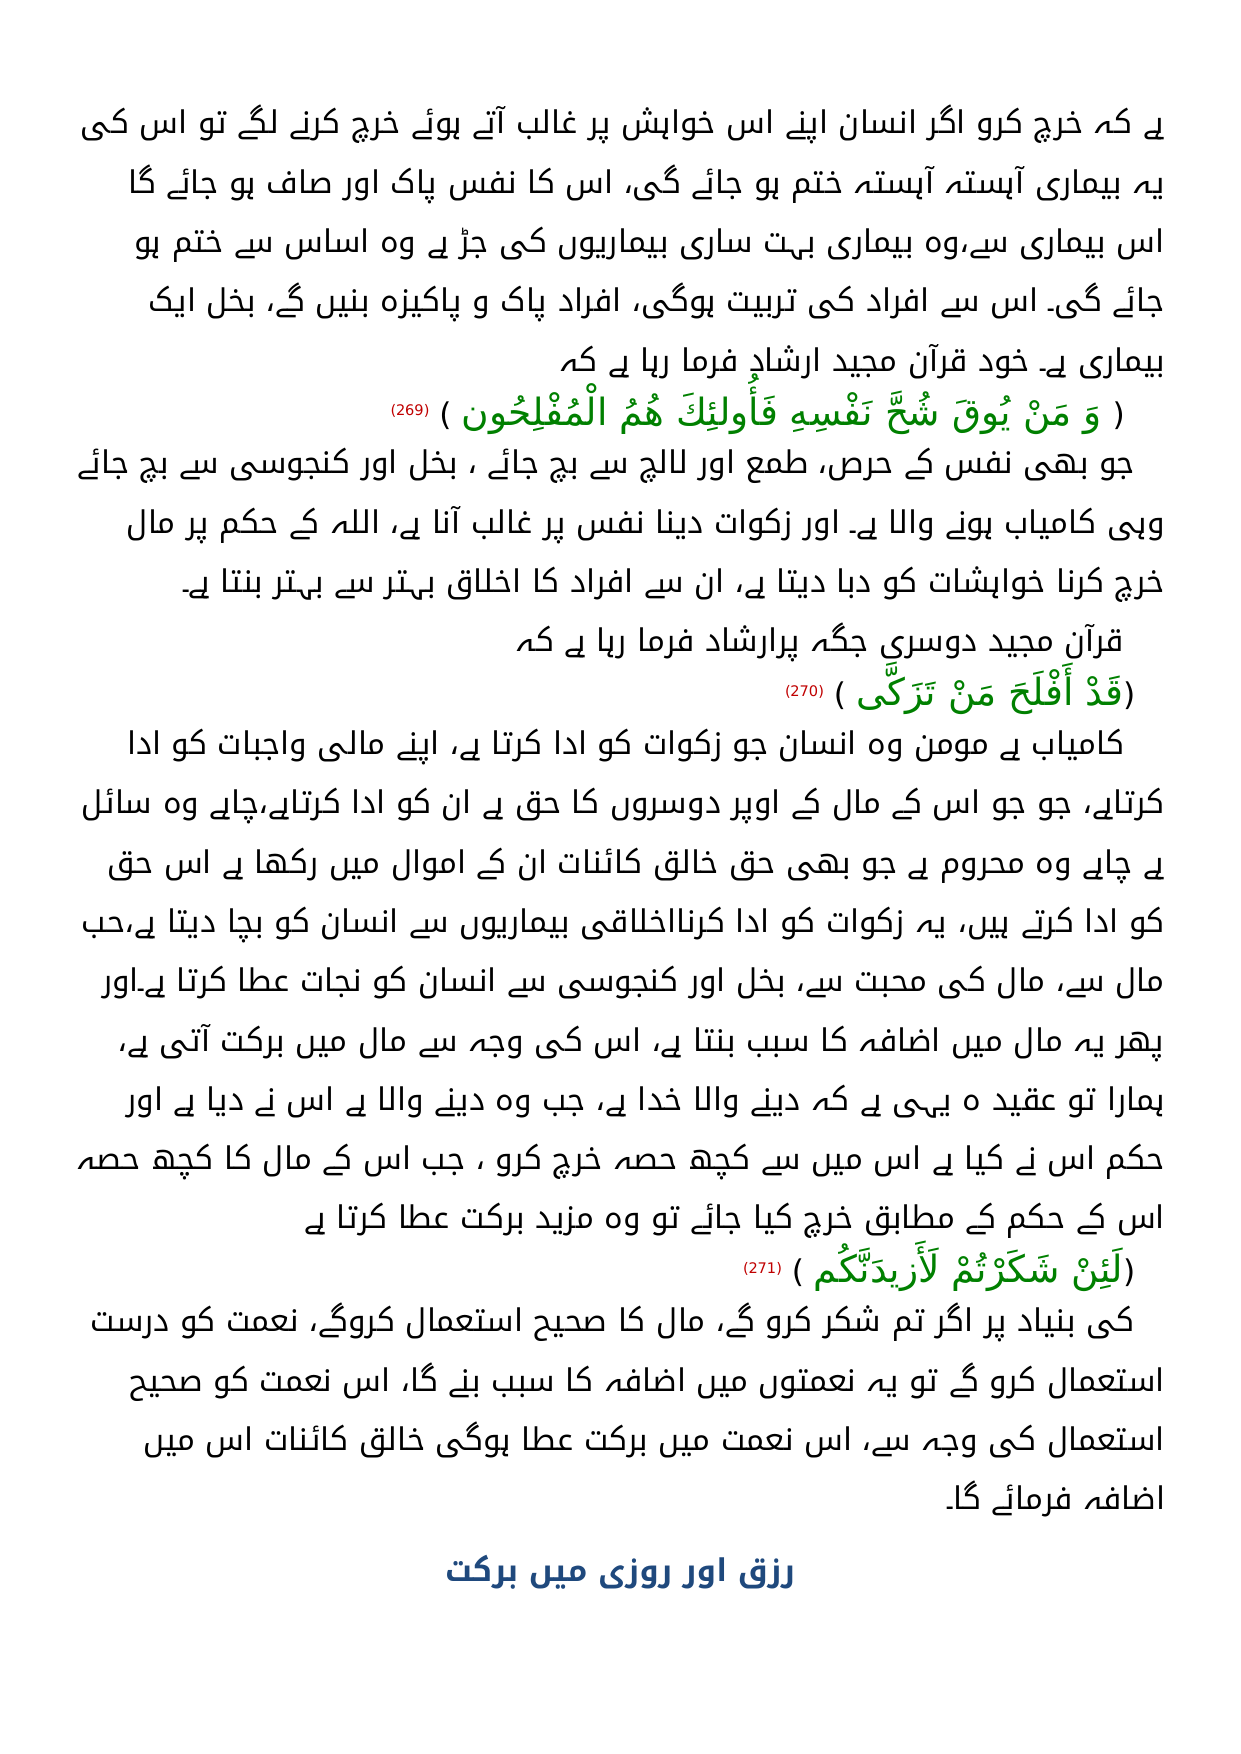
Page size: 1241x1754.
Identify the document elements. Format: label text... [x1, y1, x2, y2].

text ( وَ مَنْ يُوقَ‏ شُحَّ نَفْسِهِ فَأُولئِكَ هُمُ الْمُفْلِحُون‏ ) (269) [75, 390, 1165, 434]
text قرآن مجید دوسری جگہ پرارشاد فرما رہا ہے کہ [75, 612, 1165, 671]
text جو بھی نفس کے حرص، طمع اور لالچ سے بچ جائے ، بخل اور کنجوسی سے بچ جائے وہی کامیاب ہونے والا ہے۔ اور زکوات دینا نفس پر غالب آنا ہے، اللہ کے حکم پر مال خرچ کرنا خواہشات کو دبا دیتا ہے، ان سے افراد کا اخلاق بہتر سے بہتر بنتا ہے۔ [75, 434, 1165, 612]
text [75, 94, 1165, 390]
text (قَدْ أَفْلَحَ مَنْ تَزَكَّى ) (270) [75, 671, 1165, 714]
text کامیاب ہے مومن وہ انسان جو زکوات کو ادا کرتا ہے، اپنے مالی واجبات کو ادا کرتاہے، جو جو اس کے مال کے اوپر دوسروں کا حق ہے ان کو ادا کرتاہے،چاہے وہ سائل ہے چاہے وہ محروم ہے جو بھی حق خالق کائنات ان کے اموال میں رکھا ہے اس حق کو ادا کرتے ہیں، یہ زکوات کو ادا کرنااخلاقی بیماریوں سے انسان کو بچا دیتا ہے،حب مال سے، مال کی محبت سے، بخل اور کنجوسی سے انسان کو نجات عطا کرتا ہے۔اور پھر یہ مال میں اضافہ کا سبب بنتا ہے، اس کی وجہ سے مال میں برکت آتی ہے، ہمارا تو عقید ہ یہی ہے کہ دینے والا خدا ہے، جب وہ دینے والا ہے اس نے دیا ہے اور حکم اس نے کیا ہے اس میں سے کچھ حصہ خرچ کرو ، جب اس کے مال کا کچھ حصہ اس کے حکم کے مطابق خرچ کیا جائے تو وہ مزید برکت عطا کرتا ہے [75, 714, 1165, 1248]
subtitle رزق اور روزی میں برکت [75, 1541, 1165, 1600]
text (لَئِنْ شَكَرْتُمْ لَأَزيدَنَّكُم‏ ) (271) [75, 1248, 1165, 1292]
text کی بنیاد پر اگر تم شکر کرو گے، مال کا صحیح استعمال کروگے، نعمت کو درست استعمال کرو گے تو یہ نعمتوں میں اضافہ کا سبب بنے گا، اس نعمت کو صحیح استعمال کی وجہ سے، اس نعمت میں برکت عطا ہوگی خالق کائنات اس میں اضافہ فرمائے گا۔ [75, 1292, 1165, 1529]
